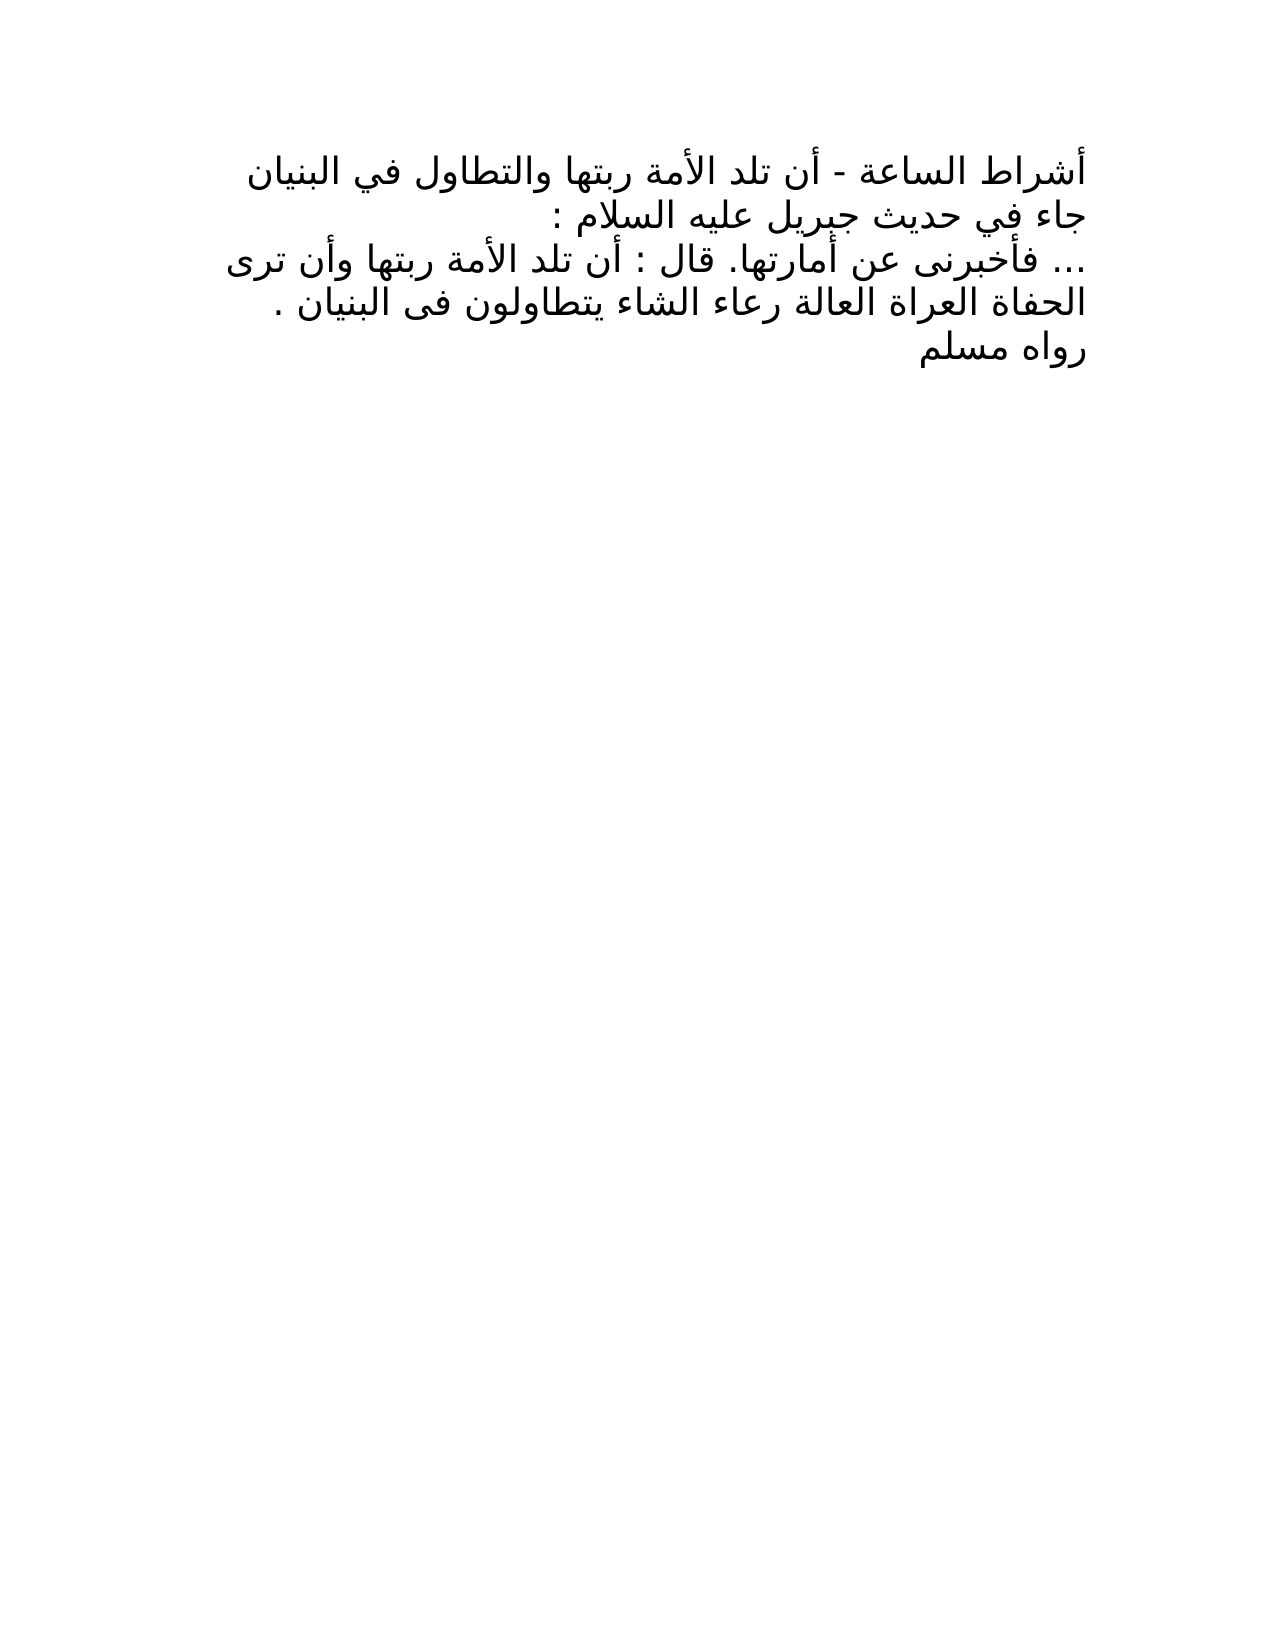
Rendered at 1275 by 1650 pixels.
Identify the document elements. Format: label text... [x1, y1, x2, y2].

text رواه مسلم [187, 324, 1087, 368]
text ... فأخبرنى عن أمارتها. قال : أن تلد الأمة ربتها وأن ترى الحفاة العراة العالة رعاء الشاء يتطاولون فى البنيان . [187, 237, 1087, 324]
text أشراط الساعة - أن تلد الأمة ربتها والتطاول في البنيان [187, 150, 1087, 194]
text جاء في حديث جبريل عليه السلام : [187, 194, 1087, 237]
